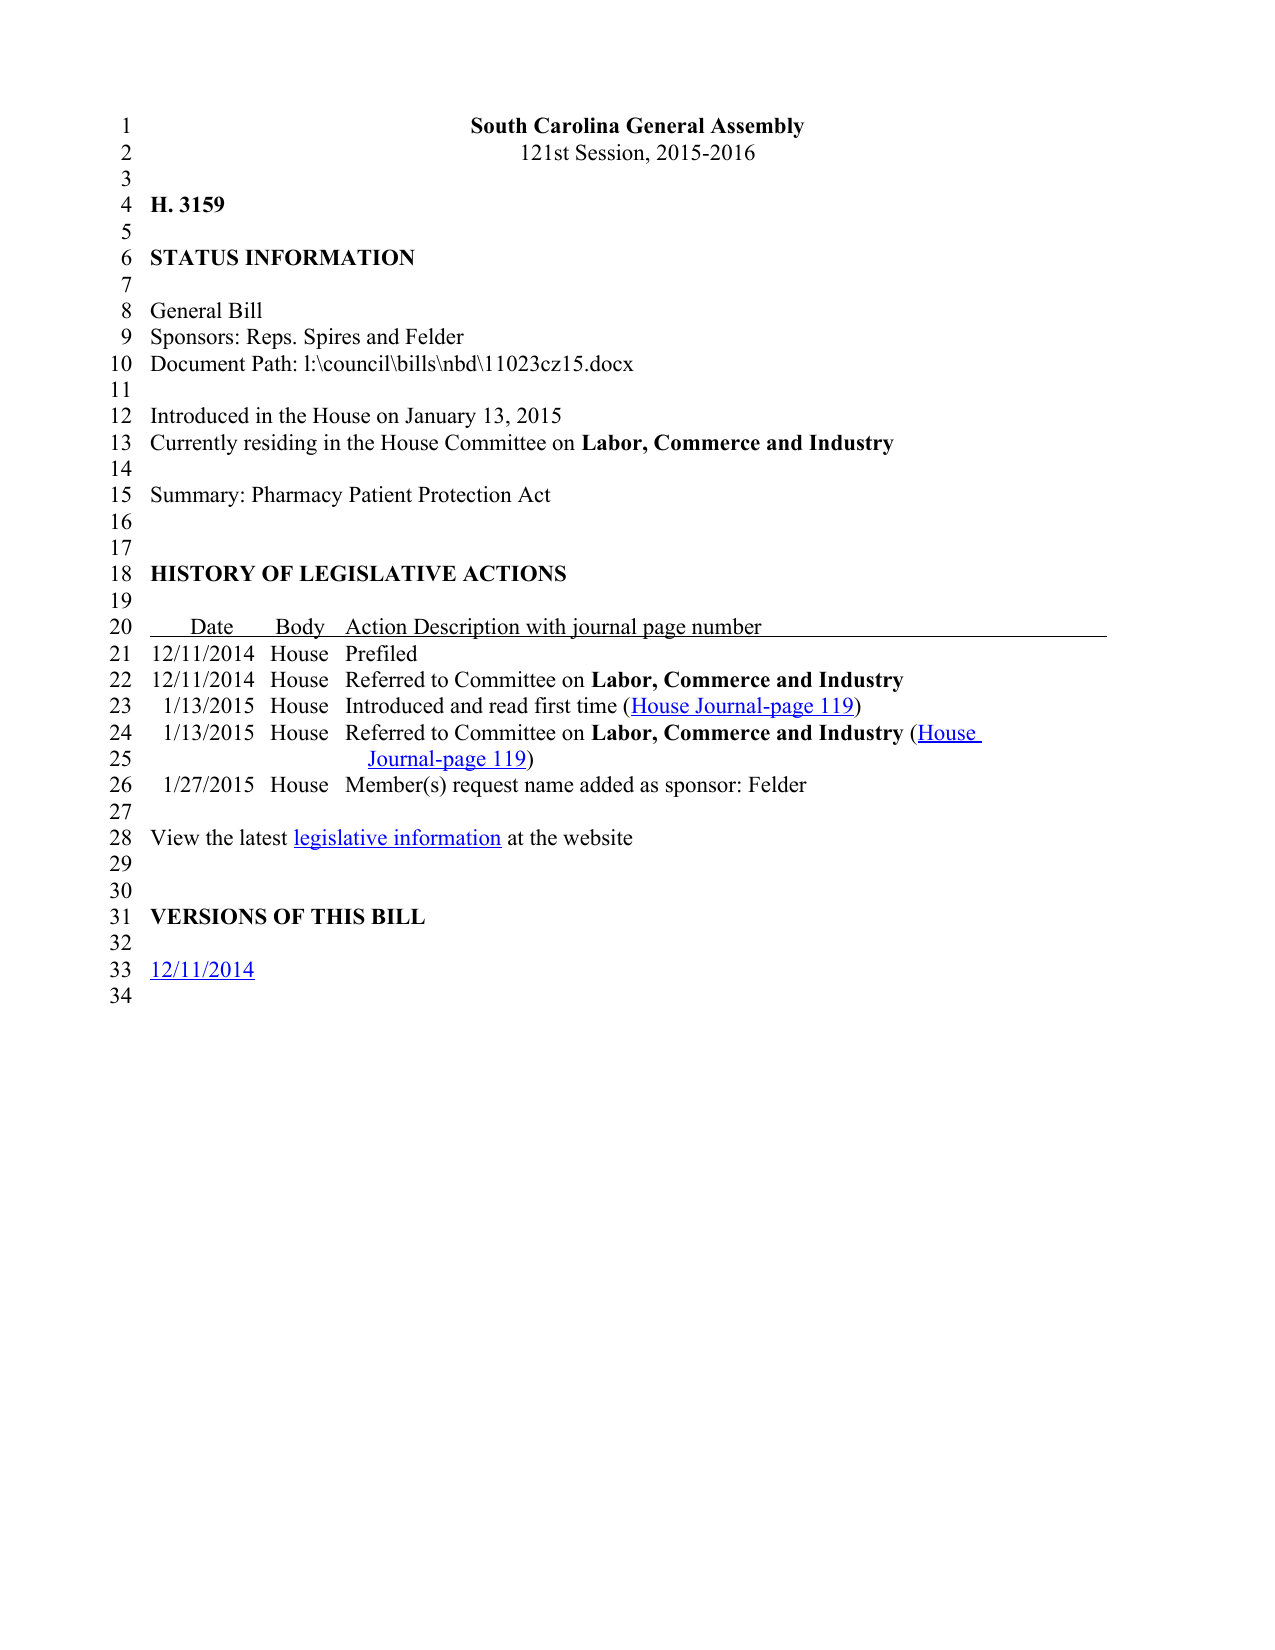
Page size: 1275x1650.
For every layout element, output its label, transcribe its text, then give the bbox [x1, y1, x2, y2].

text STATUS INFORMATION [150, 244, 1125, 271]
text Introduced in the House on January 13, 2015 [150, 402, 1125, 429]
text VERSIONS OF THIS BILL [150, 903, 1125, 929]
text View the latest legislative information at the website [150, 824, 1125, 850]
text 1/13/2015 House Introduced and read first time (House Journal-page 119) [150, 692, 1125, 719]
text 12/11/2014 House Referred to Committee on Labor, Commerce and Industry [150, 666, 1125, 692]
text 1/27/2015 House Member(s) request name added as sponsor: Felder [150, 771, 1125, 798]
text Currently residing in the House Committee on Labor, Commerce and Industry [150, 429, 1125, 455]
text Date Body Action Description with journal page number [150, 613, 1125, 639]
text 12/11/2014 House Prefiled [150, 639, 1125, 666]
text HISTORY OF LEGISLATIVE ACTIONS [150, 561, 1125, 587]
text 12/11/2014 [150, 956, 1125, 982]
text General Bill [150, 297, 1125, 323]
text H. 3159 [150, 192, 1125, 218]
text Document Path: l:\council\bills\nbd\11023cz15.docx [150, 350, 1125, 376]
text South Carolina General Assembly [150, 112, 1125, 139]
text 1/13/2015 House Referred to Committee on Labor, Commerce and Industry (House Journal-page 119) [150, 719, 1125, 771]
text Sponsors: Reps. Spires and Felder [150, 323, 1125, 350]
text 121st Session, 2015-2016 [150, 139, 1125, 165]
text Summary: Pharmacy Patient Protection Act [150, 481, 1125, 508]
